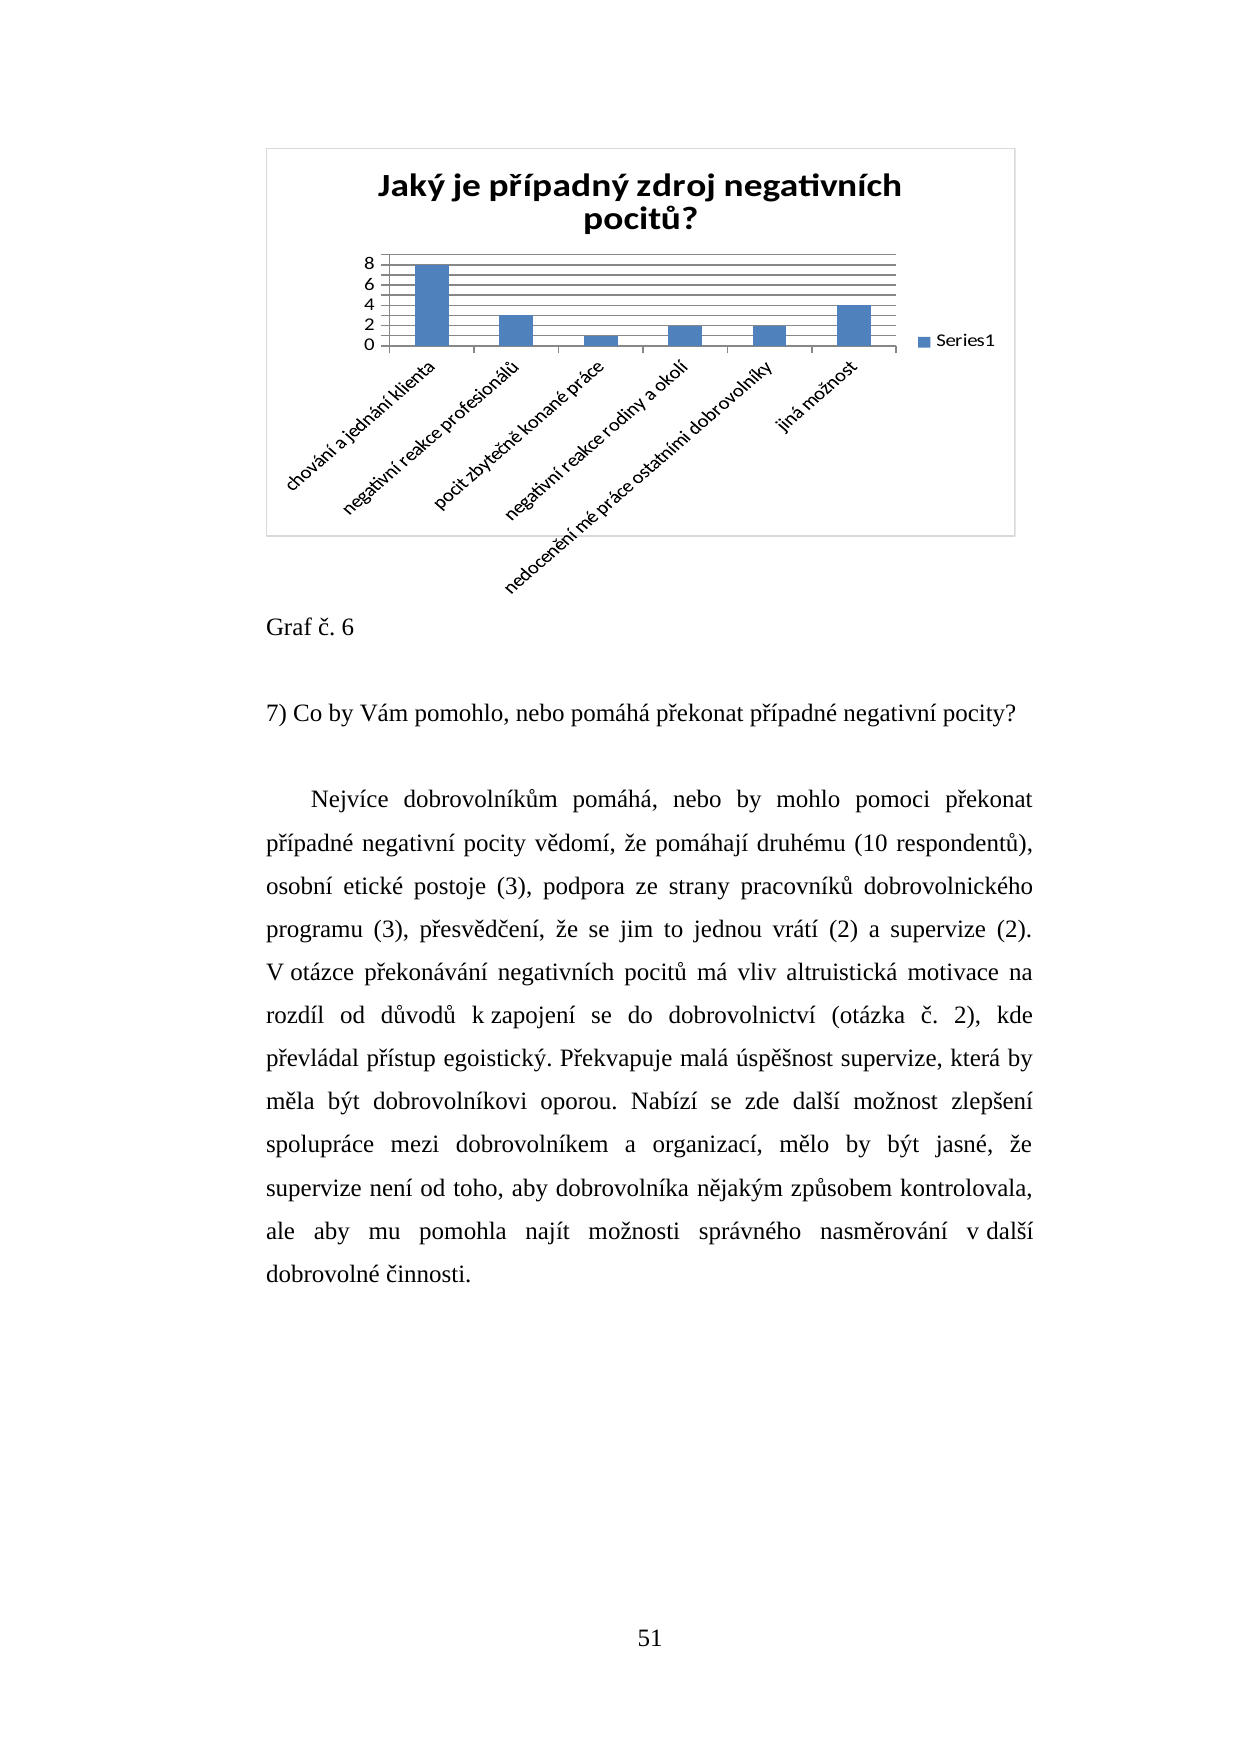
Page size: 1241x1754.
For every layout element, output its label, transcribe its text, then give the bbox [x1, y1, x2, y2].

text Graf č. 6 [266, 612, 1033, 641]
text 7) Co by Vám pomohlo, nebo pomáhá překonat případné negativní pocity? [266, 698, 1033, 727]
text Nejvíce dobrovolníkům pomáhá, nebo by mohlo pomoci překonat případné negativní pocity vědomí, že pomáhají druhému (10 respondentů), osobní etické postoje (3), podpora ze strany pracovníků dobrovolnického programu (3), přesvědčení, že se jim to jednou vrátí (2) a supervize (2). V otázce překonávání negativních pocitů má vliv altruistická motivace na rozdíl od důvodů k zapojení se do dobrovolnictví (otázka č. 2), kde převládal přístup egoistický. Překvapuje malá úspěšnost supervize, která by měla být dobrovolníkovi oporou. Nabízí se zde další možnost zlepšení spolupráce mezi dobrovolníkem a organizací, mělo by být jasné, že supervize není od toho, aby dobrovolníka nějakým způsobem kontrolovala, ale aby mu pomohla najít možnosti správného nasměrování v další dobrovolné činnosti. [266, 784, 1033, 1288]
